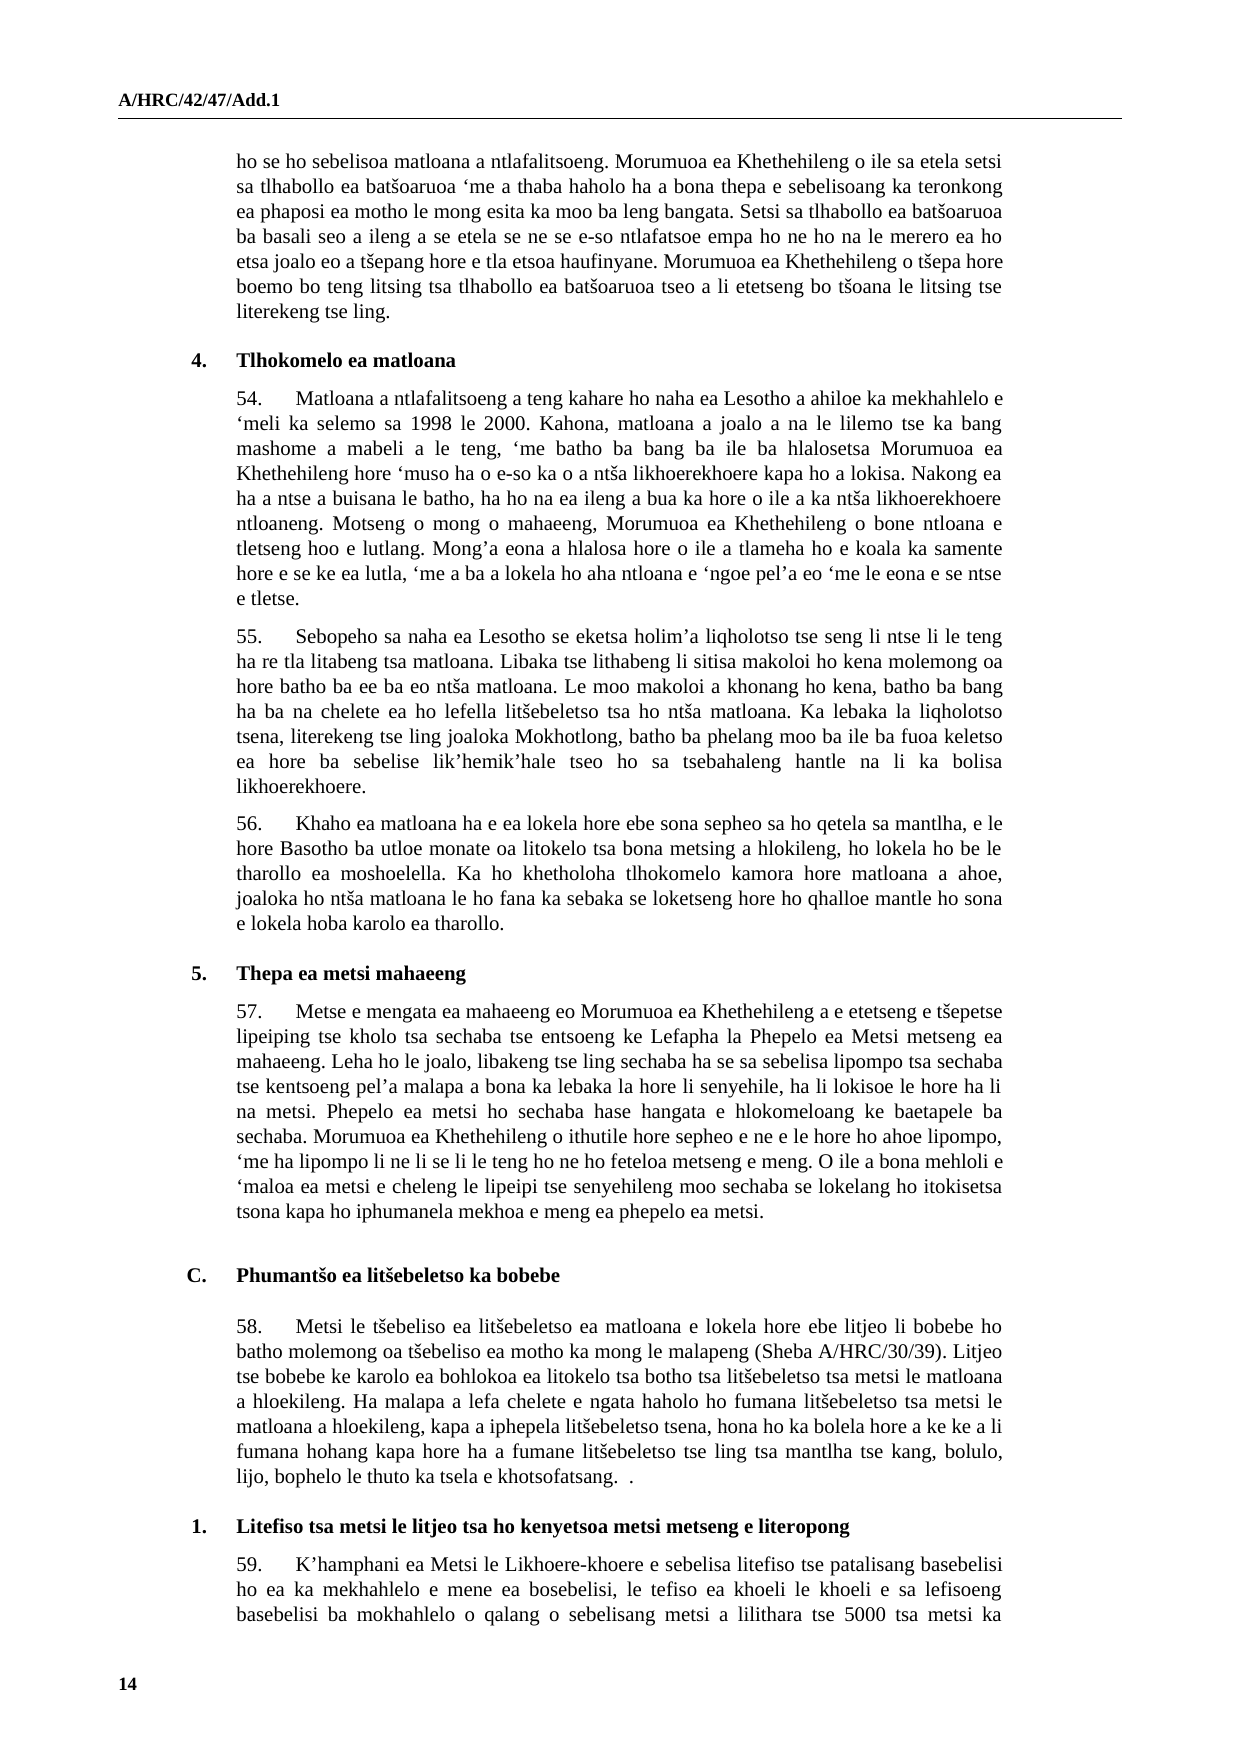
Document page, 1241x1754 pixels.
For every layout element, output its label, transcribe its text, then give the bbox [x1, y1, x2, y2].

text 1. Litefiso tsa metsi le litjeo tsa ho kenyetsoa metsi metseng e literopong [118, 1513, 1004, 1538]
text 56. Khaho ea matloana ha e ea lokela hore ebe sona sepheo sa ho qetela sa mantlha, e le hore Basotho ba utloe monate oa litokelo tsa bona metsing a hlokileng, ho lokela ho be le tharollo ea moshoelella. Ka ho khetholoha tlhokomelo kamora hore matloana a ahoe, joaloka ho ntša matloana le ho fana ka sebaka se loketseng hore ho qhalloe mantle ho sona e lokela hoba karolo ea tharollo. [236, 810, 1004, 935]
text 4. Tlhokomelo ea matloana [118, 348, 1004, 373]
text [236, 148, 1004, 323]
text 54. Matloana a ntlafalitsoeng a teng kahare ho naha ea Lesotho a ahiloe ka mekhahlelo e ‘meli ka selemo sa 1998 le 2000. Kahona, matloana a joalo a na le lilemo tse ka bang mashome a mabeli a le teng, ‘me batho ba bang ba ile ba hlalosetsa Morumuoa ea Khethehileng hore ‘muso ha o e-so ka o a ntša likhoerekhoere kapa ho a lokisa. Nakong ea ha a ntse a buisana le batho, ha ho na ea ileng a bua ka hore o ile a ka ntša likhoerekhoere ntloaneng. Motseng o mong o mahaeeng, Morumuoa ea Khethehileng o bone ntloana e tletseng hoo e lutlang. Mong’a eona a hlalosa hore o ile a tlameha ho e koala ka samente hore e se ke ea lutla, ‘me a ba a lokela ho aha ntloana e ‘ngoe pel’a eo ‘me le eona e se ntse e tletse. [236, 385, 1004, 610]
text 55. Sebopeho sa naha ea Lesotho se eketsa holim’a liqholotso tse seng li ntse li le teng ha re tla litabeng tsa matloana. Libaka tse lithabeng li sitisa makoloi ho kena molemong oa hore batho ba ee ba eo ntša matloana. Le moo makoloi a khonang ho kena, batho ba bang ha ba na chelete ea ho lefella litšebeletso tsa ho ntša matloana. Ka lebaka la liqholotso tsena, literekeng tse ling joaloka Mokhotlong, batho ba phelang moo ba ile ba fuoa keletso ea hore ba sebelise lik’hemik’hale tseo ho sa tsebahaleng hantle na li ka bolisa likhoerekhoere. [236, 623, 1004, 798]
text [236, 1551, 1004, 1626]
text 58. Metsi le tšebeliso ea litšebeletso ea matloana e lokela hore ebe litjeo li bobebe ho batho molemong oa tšebeliso ea motho ka mong le malapeng (Sheba A/HRC/30/39). Litjeo tse bobebe ke karolo ea bohlokoa ea litokelo tsa botho tsa litšebeletso tsa metsi le matloana a hloekileng. Ha malapa a lefa chelete e ngata haholo ho fumana litšebeletso tsa metsi le matloana a hloekileng, kapa a iphepela litšebeletso tsena, hona ho ka bolela hore a ke ke a li fumana hohang kapa hore ha a fumane litšebeletso tse ling tsa mantlha tse kang, bolulo, lijo, bophelo le thuto ka tsela e khotsofatsang. . [236, 1313, 1004, 1488]
text C. Phumantšo ea litšebeletso ka bobebe [118, 1260, 1004, 1288]
text 57. Metse e mengata ea mahaeeng eo Morumuoa ea Khethehileng a e etetseng e tšepetse lipeiping tse kholo tsa sechaba tse entsoeng ke Lefapha la Phepelo ea Metsi metseng ea mahaeeng. Leha ho le joalo, libakeng tse ling sechaba ha se sa sebelisa lipompo tsa sechaba tse kentsoeng pel’a malapa a bona ka lebaka la hore li senyehile, ha li lokisoe le hore ha li na metsi. Phepelo ea metsi ho sechaba hase hangata e hlokomeloang ke baetapele ba sechaba. Morumuoa ea Khethehileng o ithutile hore sepheo e ne e le hore ho ahoe lipompo, ‘me ha lipompo li ne li se li le teng ho ne ho feteloa metseng e meng. O ile a bona mehloli e ‘maloa ea metsi e cheleng le lipeipi tse senyehileng moo sechaba se lokelang ho itokisetsa tsona kapa ho iphumanela mekhoa e meng ea phepelo ea metsi. [236, 998, 1004, 1223]
text 5. Thepa ea metsi mahaeeng [118, 960, 1004, 985]
